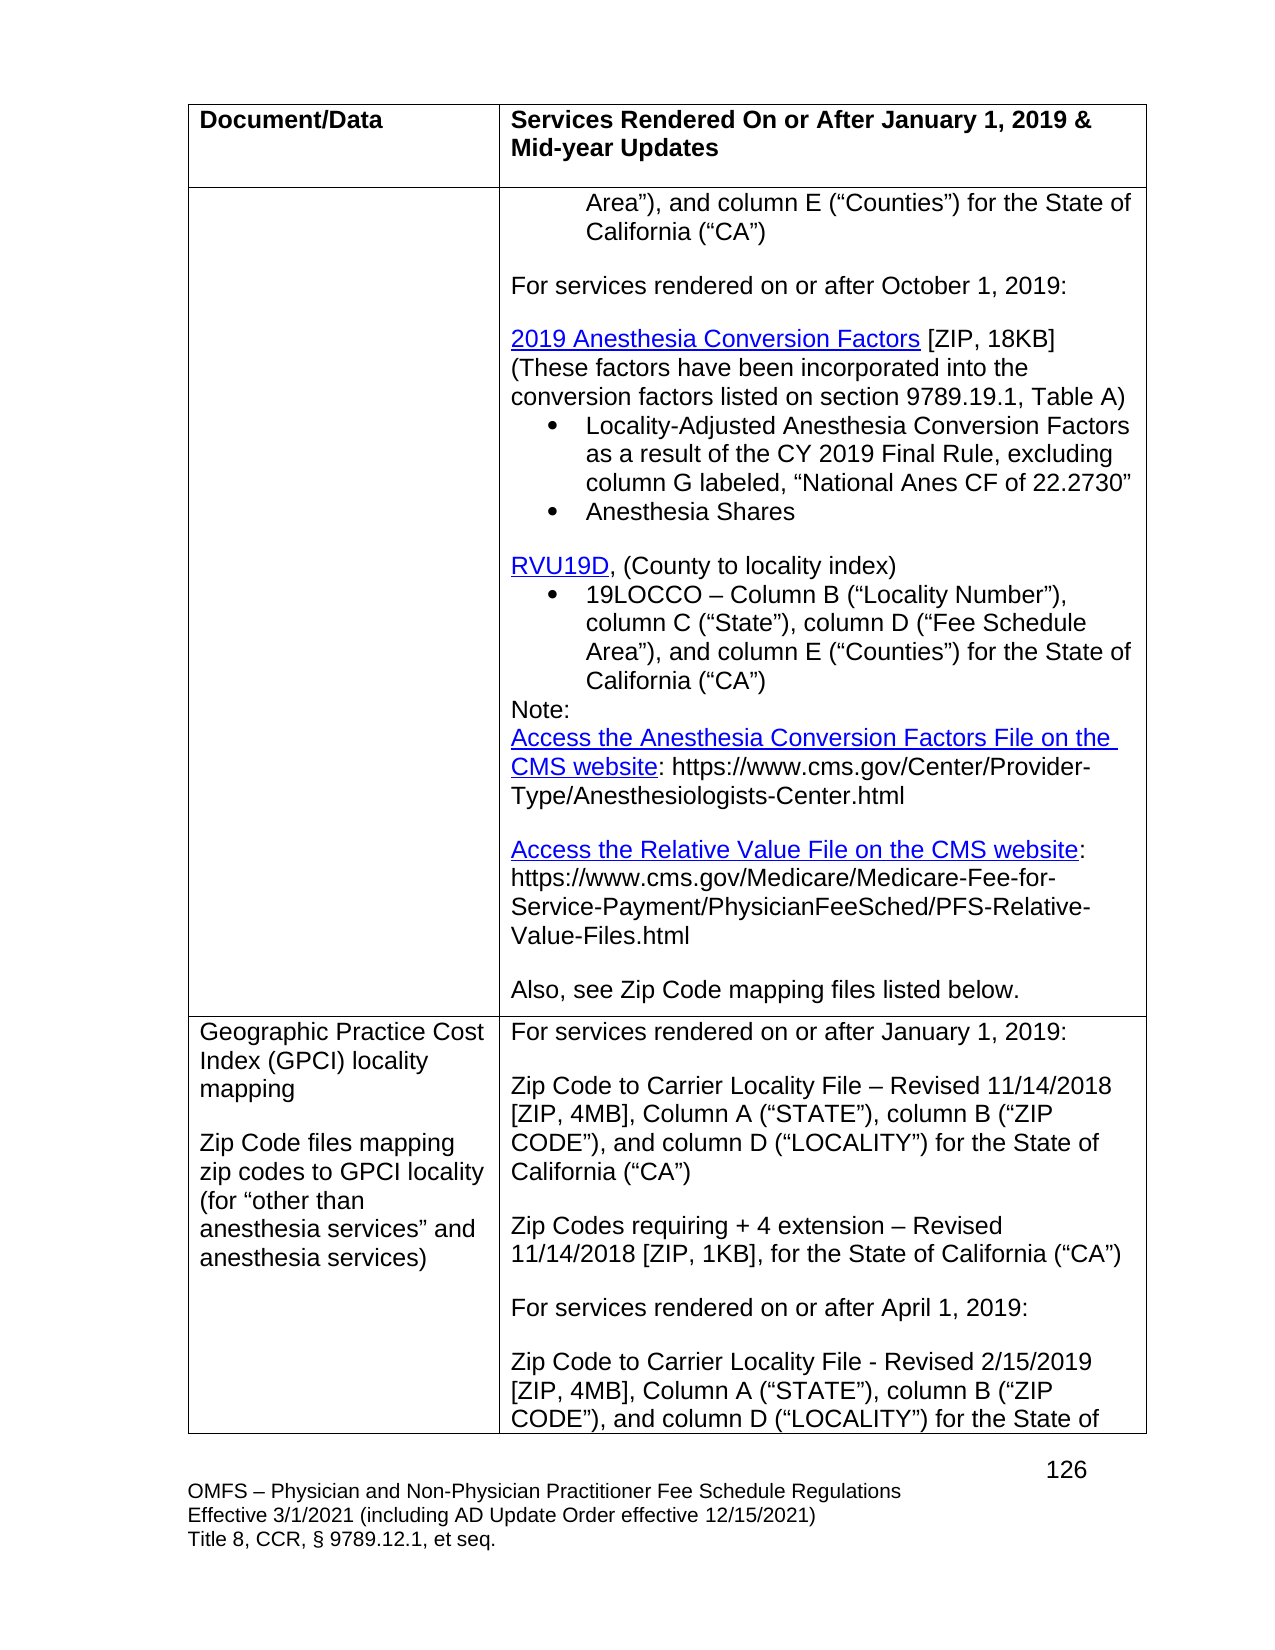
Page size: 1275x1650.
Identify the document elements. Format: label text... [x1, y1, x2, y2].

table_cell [500, 188, 1146, 1016]
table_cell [189, 188, 499, 1016]
table_header Document/Data [189, 105, 499, 187]
table_header Services Rendered On or After January 1, 2019 & Mid-year Updates [500, 105, 1146, 187]
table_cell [500, 1017, 1146, 1433]
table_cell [189, 1017, 499, 1433]
